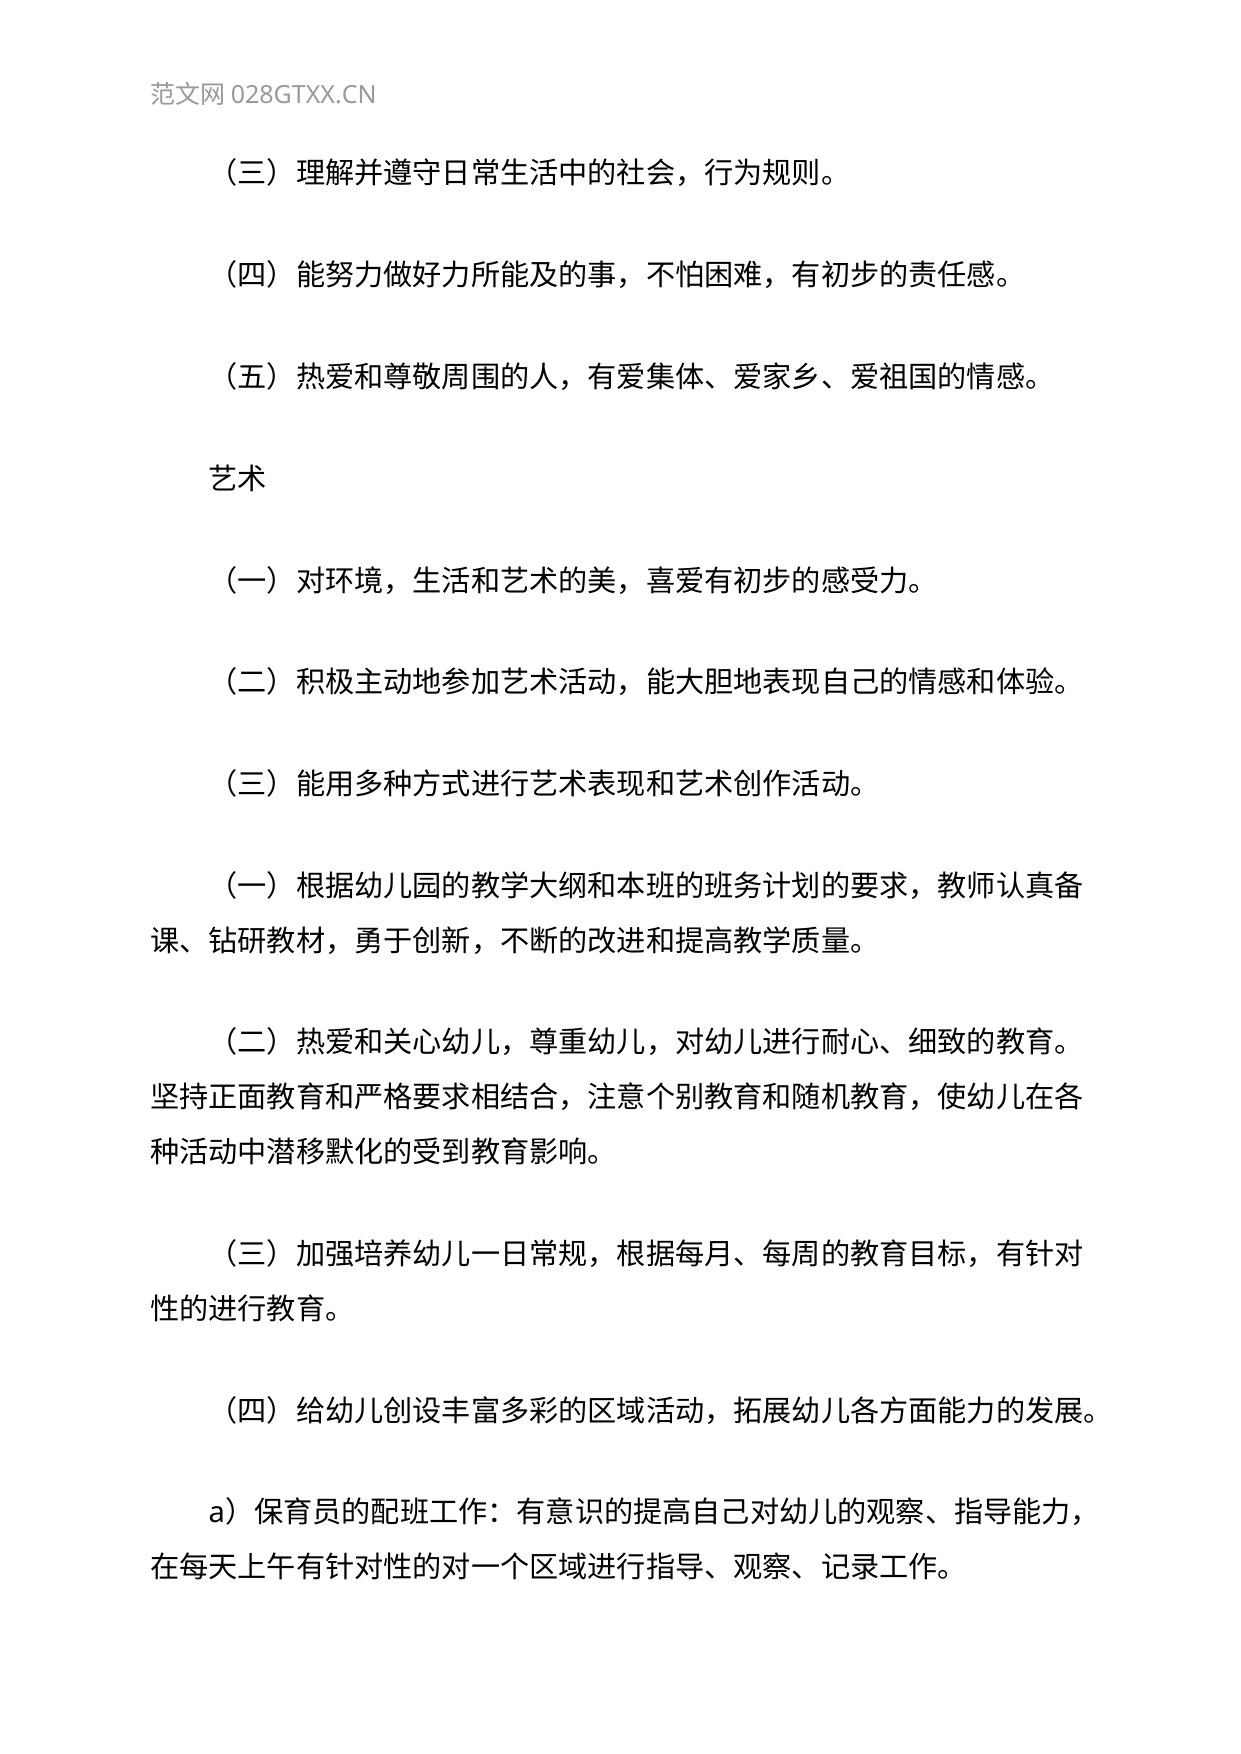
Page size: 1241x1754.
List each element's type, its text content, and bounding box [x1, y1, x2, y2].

text （一）对环境，生活和艺术的美，喜爱有初步的感受力。 [150, 557, 1090, 599]
text （四）给幼儿创设丰富多彩的区域活动，拓展幼儿各方面能力的发展。 [150, 1387, 1090, 1429]
text （二）热爱和关心幼儿，尊重幼儿，对幼儿进行耐心、细致的教育。坚持正面教育和严格要求相结合，注意个别教育和随机教育，使幼儿在各种活动中潜移默化的受到教育影响。 [150, 1019, 1090, 1171]
text （三）理解并遵守日常生活中的社会，行为规则。 [150, 150, 1090, 192]
text （三）能用多种方式进行艺术表现和艺术创作活动。 [150, 761, 1090, 803]
text （二）积极主动地参加艺术活动，能大胆地表现自己的情感和体验。 [150, 659, 1090, 701]
text （三）加强培养幼儿一日常规，根据每月、每周的教育目标，有针对性的进行教育。 [150, 1231, 1090, 1328]
text 艺术 [150, 455, 1090, 498]
text a）保育员的配班工作：有意识的提高自己对幼儿的观察、指导能力，在每天上午有针对性的对一个区域进行指导、观察、记录工作。 [150, 1489, 1090, 1586]
text （一）根据幼儿园的教学大纲和本班的班务计划的要求，教师认真备课、钻研教材，勇于创新，不断的改进和提高教学质量。 [150, 862, 1090, 959]
text （四）能努力做好力所能及的事，不怕困难，有初步的责任感。 [150, 252, 1090, 294]
text （五）热爱和尊敬周围的人，有爱集体、爱家乡、爱祖国的情感。 [150, 353, 1090, 396]
